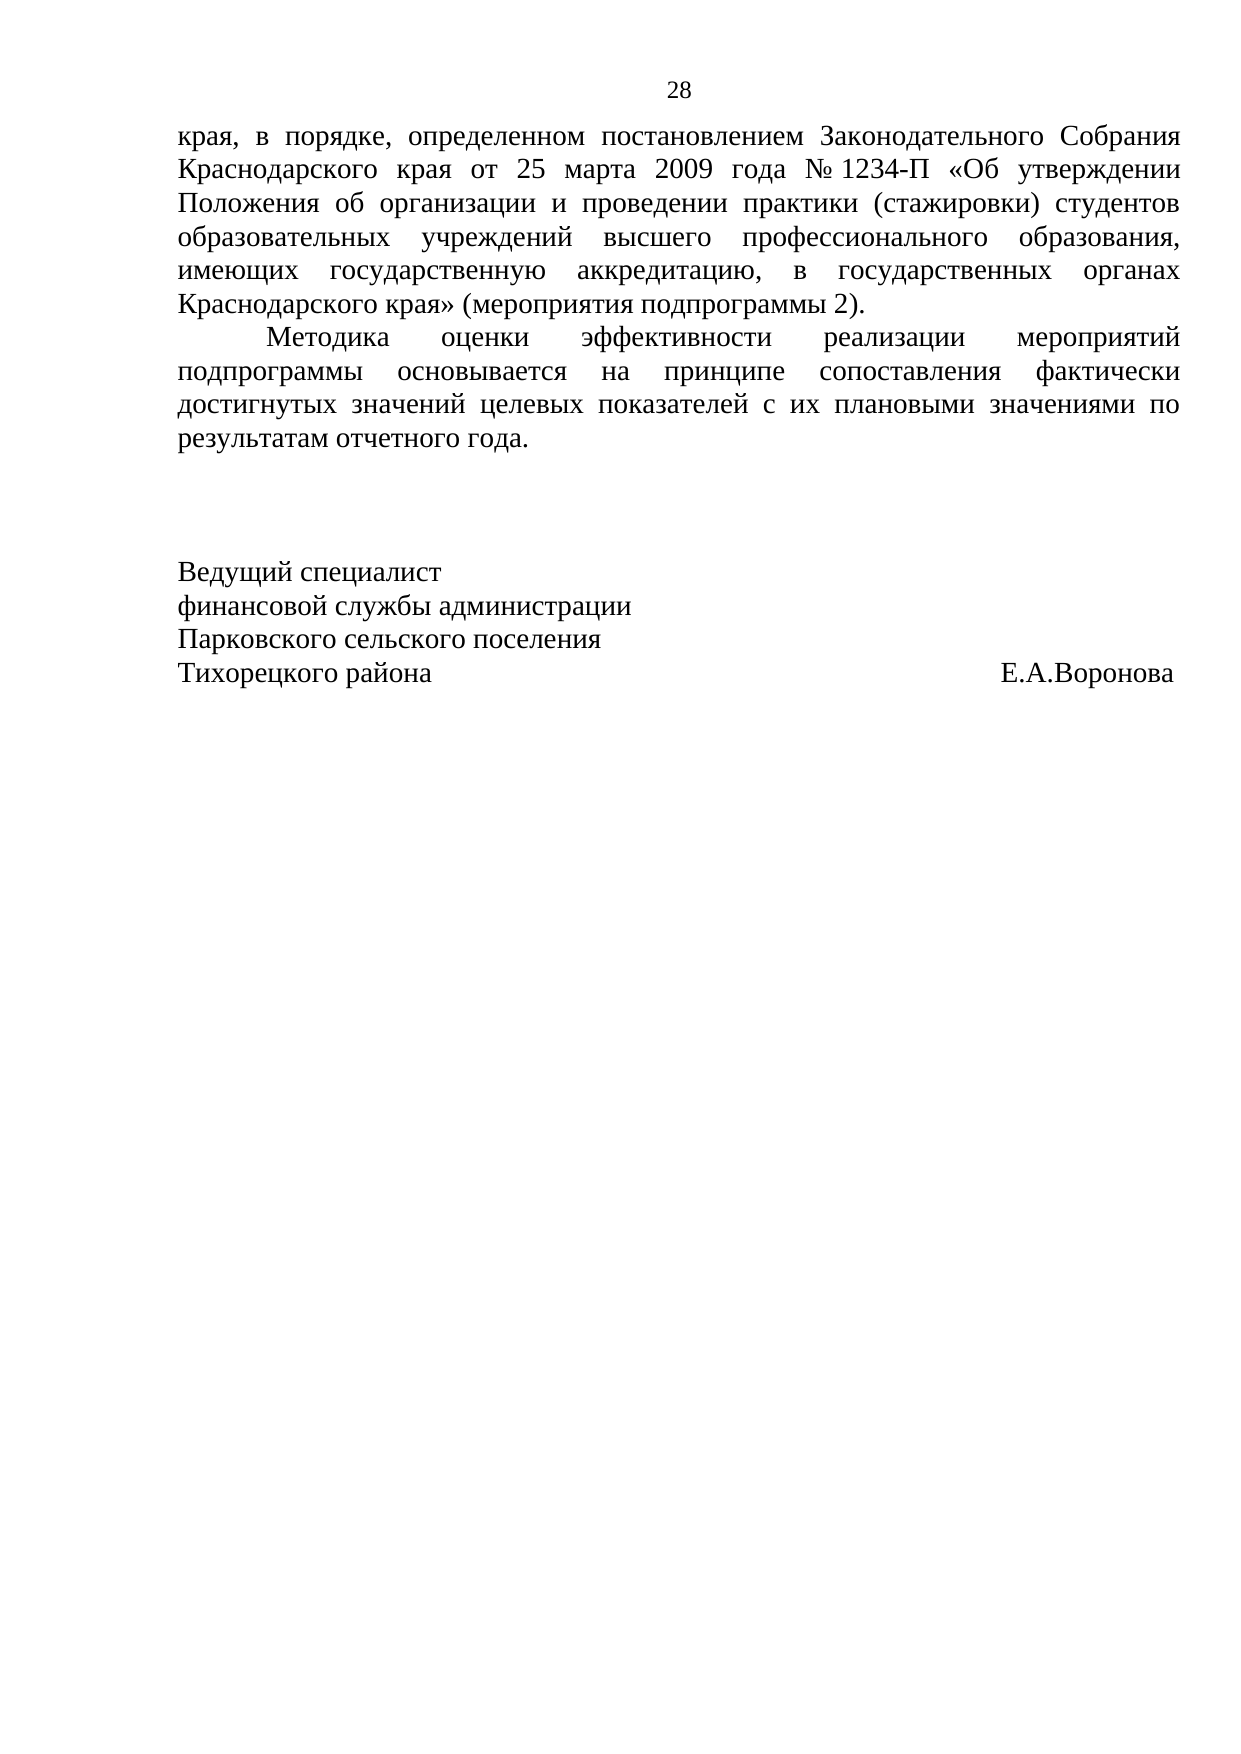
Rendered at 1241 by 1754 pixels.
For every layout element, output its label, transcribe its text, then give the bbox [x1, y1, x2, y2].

text Парковского сельского поселения [177, 621, 1181, 655]
text Методика оценки эффективности реализации мероприятий подпрограммы основывается на принципе сопоставления фактически достигнутых значений целевых показателей с их плановыми значениями по результатам отчетного года. [177, 319, 1181, 453]
text финансовой службы администрации [177, 588, 1181, 621]
text Ведущий специалист [177, 554, 1181, 588]
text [177, 118, 1181, 319]
text Тихорецкого района Е.А.Воронова [177, 655, 1181, 688]
